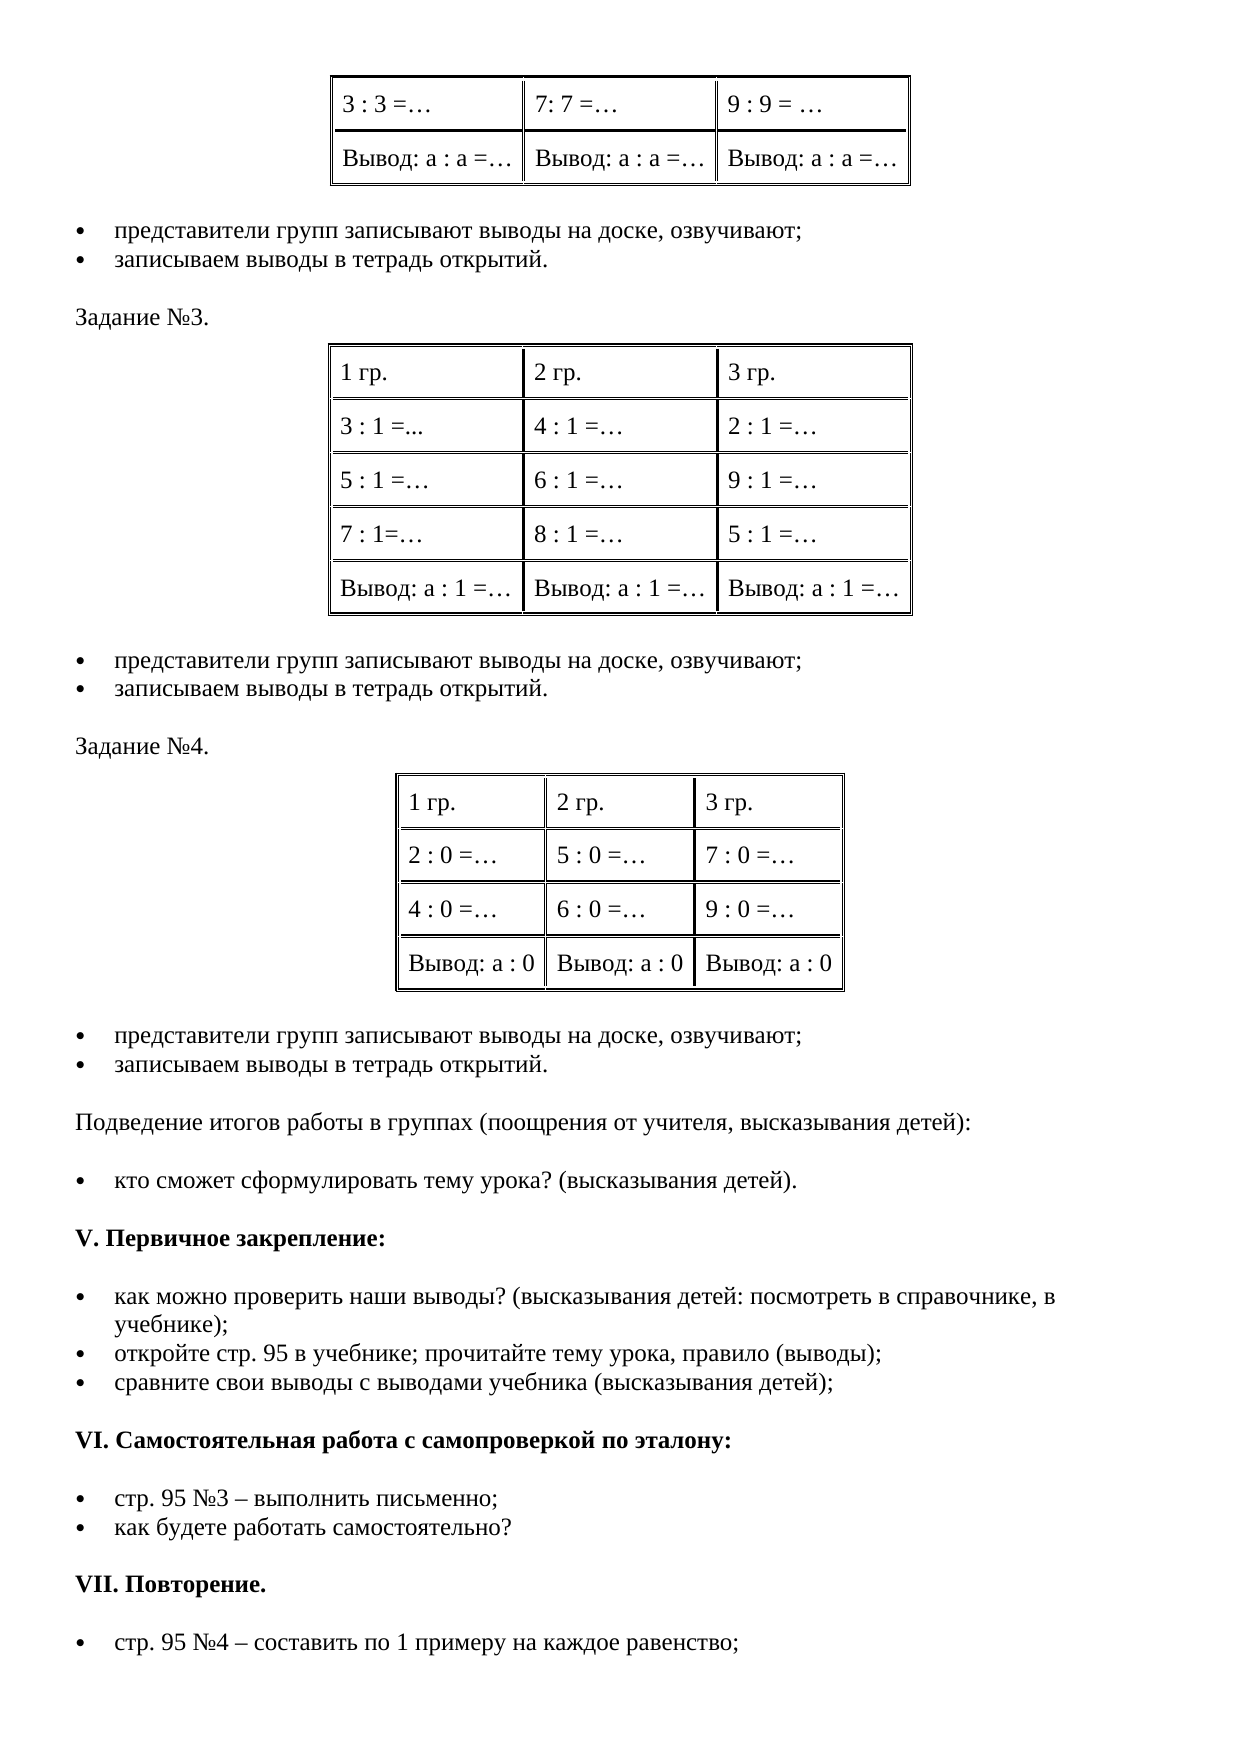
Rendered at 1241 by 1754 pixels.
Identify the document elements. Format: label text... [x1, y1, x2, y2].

list стр. 95 №4 – составить по 1 примеру на каждое равенство; [77, 1627, 1165, 1656]
list стр. 95 №3 – выполнить письменно; [77, 1483, 1165, 1512]
text VI. Самостоятельная работа с самопроверкой по эталону: [75, 1425, 1165, 1454]
table_header 1 гр. [399, 776, 546, 826]
table_cell 8 : 1 =… [525, 508, 716, 558]
table_header 1 гр. [331, 345, 523, 397]
text V. Первичное закрепление: [75, 1223, 1165, 1252]
table_header 3 гр. [694, 776, 842, 826]
list откройте стр. 95 в учебнике; прочитайте тему урока, правило (выводы); [77, 1338, 1165, 1367]
list как можно проверить наши выводы? (высказывания детей: посмотреть в справочнике, в учебнике); [77, 1281, 1165, 1338]
table_cell 5 : 0 =… [547, 830, 693, 880]
table_cell 6 : 1 =… [525, 454, 716, 504]
table_header 3 гр. [717, 347, 910, 397]
table_cell 5 : 1 =… [719, 505, 910, 558]
table_cell 4 : 0 =… [399, 880, 544, 934]
table_cell Вывод: а : 1 =… [331, 559, 523, 612]
table_cell Вывод: а : 0 [399, 934, 546, 988]
table_cell 3 : 3 =… [333, 78, 524, 129]
list представители групп записывают выводы на доске, озвучивают; [77, 645, 1165, 673]
table_cell Вывод: а : а =… [524, 132, 716, 183]
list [77, 215, 1165, 244]
list записываем выводы в тетрадь открытий. [77, 244, 1165, 273]
list представители групп записывают выводы на доске, озвучивают; [77, 1020, 1165, 1049]
text Подведение итогов работы в группах (поощрения от учителя, высказывания детей): [75, 1107, 1165, 1136]
table_cell 3 : 1 =... [329, 397, 523, 451]
table_cell Вывод: а : 1 =… [523, 562, 717, 612]
table_cell 9 : 9 = … [716, 78, 908, 129]
table_cell Вывод: а : 0 [694, 934, 842, 988]
table_cell 4 : 1 =… [525, 400, 716, 451]
text VII. Повторение. [75, 1569, 1165, 1598]
table_cell 7 : 0 =… [696, 826, 842, 880]
table_cell Вывод: а : а =… [716, 129, 908, 183]
table_header 2 гр. [523, 345, 717, 397]
list кто сможет сформулировать тему урока? (высказывания детей). [77, 1165, 1165, 1194]
list записываем выводы в тетрадь открытий. [77, 1049, 1165, 1078]
table_cell 2 : 0 =… [399, 826, 544, 880]
table_cell 7: 7 =… [524, 78, 716, 129]
table_cell 9 : 0 =… [696, 880, 842, 934]
list сравните свои выводы с выводами учебника (высказывания детей); [77, 1367, 1165, 1396]
list записываем выводы в тетрадь открытий. [77, 673, 1165, 702]
table_cell 7 : 1=… [331, 505, 522, 558]
table_cell Вывод: а : 1 =… [717, 559, 910, 612]
table_header 2 гр. [546, 776, 694, 826]
table_cell 6 : 0 =… [547, 884, 693, 934]
table_cell 5 : 1 =… [329, 451, 523, 504]
table_cell 9 : 1 =… [717, 451, 911, 504]
list как будете работать самостоятельно? [77, 1512, 1165, 1540]
table_cell Вывод: а : а =… [333, 129, 524, 183]
table_cell 2 : 1 =… [717, 397, 911, 451]
text Задание №3. [75, 302, 1165, 331]
table_cell Вывод: а : 0 [546, 938, 694, 988]
text Задание №4. [75, 731, 1165, 760]
